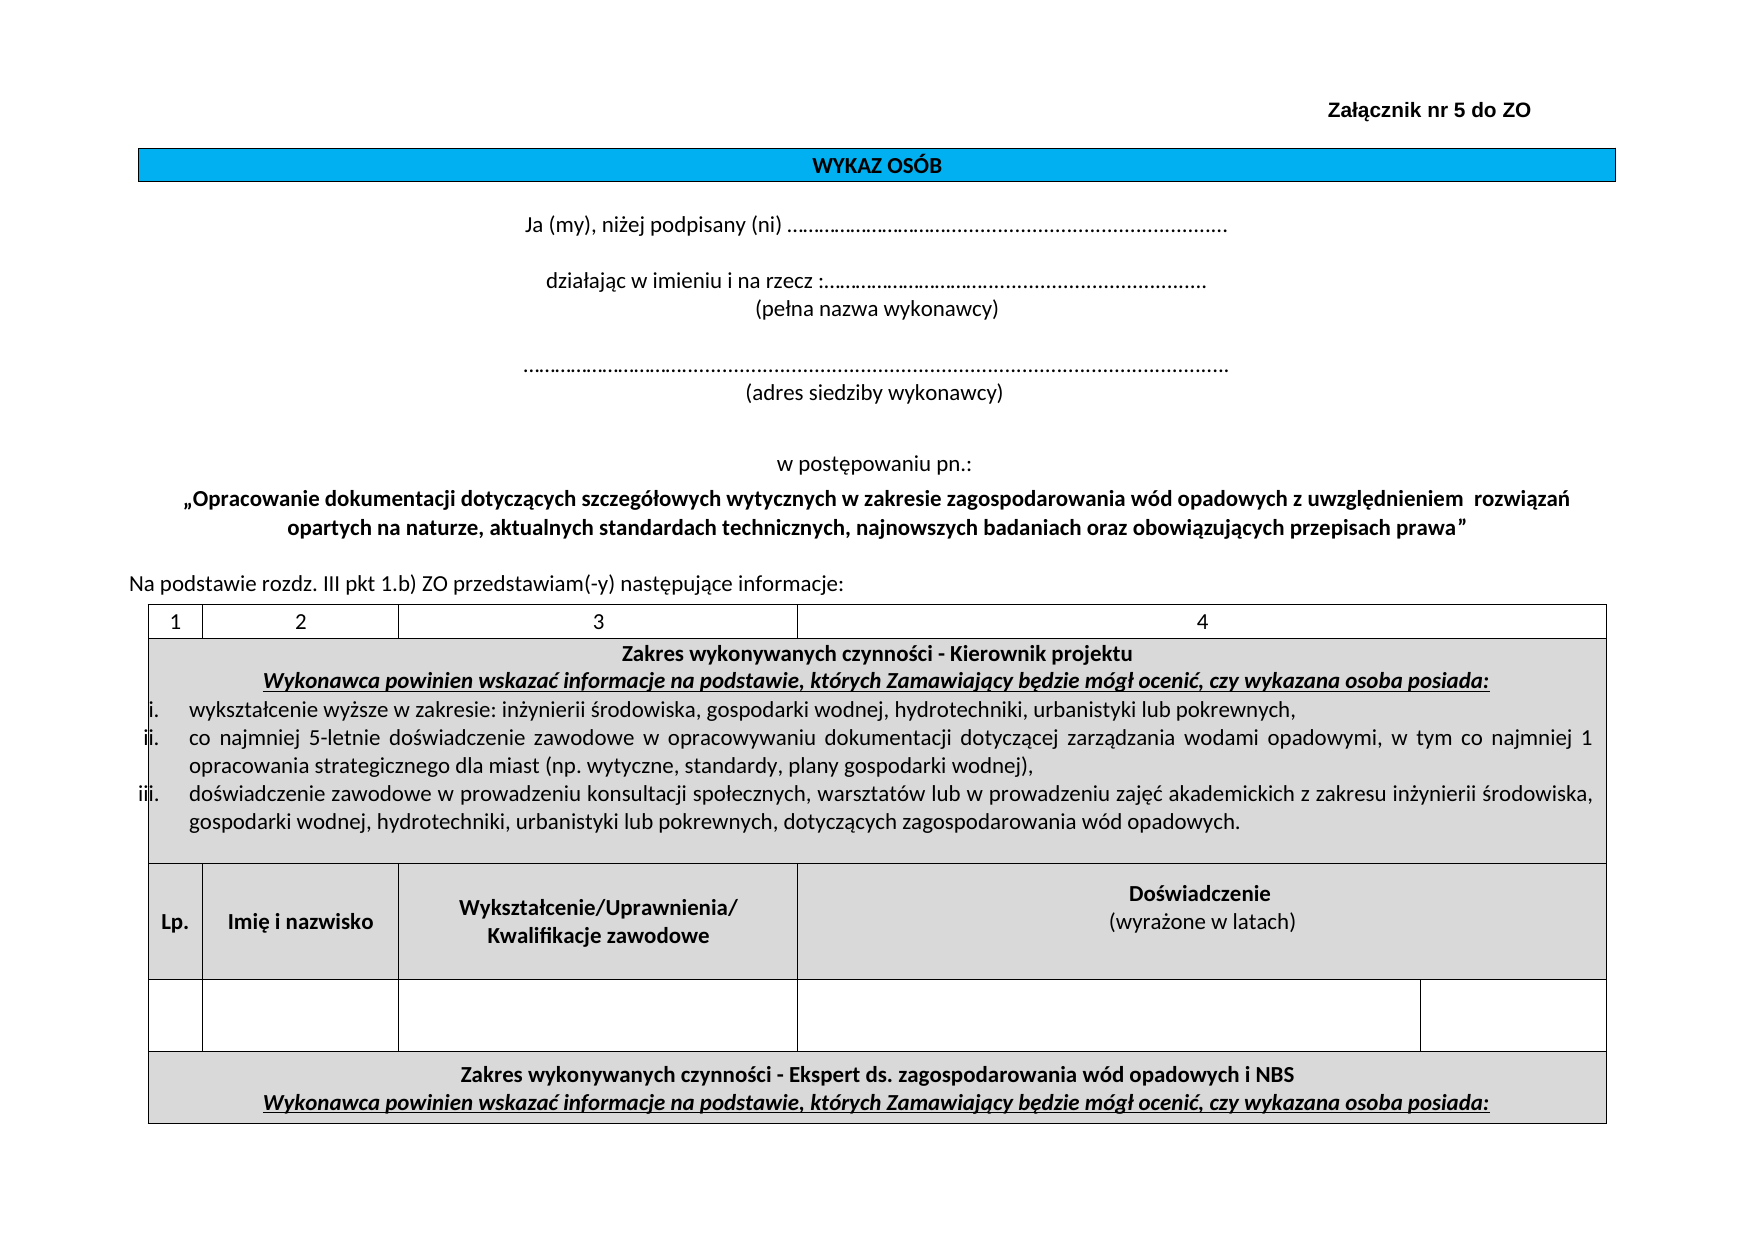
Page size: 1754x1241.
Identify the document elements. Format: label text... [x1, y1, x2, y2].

text …………………………............................................................................................... [148, 350, 1606, 378]
text „Opracowanie dokumentacji dotyczących szczegółowych wytycznych w zakresie zagospodarowania wód opadowych z uwzględnieniem rozwiązań opartych na naturze, aktualnych standardach technicznych, najnowszych badaniach oraz obowiązujących przepisach prawa” [148, 484, 1606, 541]
table_header 2 [203, 605, 398, 638]
text (pełna nazwa wykonawcy) [148, 294, 1606, 322]
text w postępowaniu pn.: [129, 449, 1620, 477]
table_cell Wykształcenie/Uprawnienia/ Kwalifikacje zawodowe [399, 864, 797, 979]
table_cell Zakres wykonywanych czynności - Kierownik projektu Wykonawca powinien wskazać informacje na podstawie, których Zamawiający będzie mógł ocenić, czy wykazana osoba posiada: wykształcenie wyższe w zakresie: inżynierii środowiska, gospodarki wodnej, hydrotechniki, urbanistyki lub pokrewnych, co najmniej 5-letnie doświadczenie zawodowe w opracowywaniu dokumentacji dotyczącej zarządzania wodami opadowymi, w tym co najmniej 1 opracowania strategicznego dla miast (np. wytyczne, standardy, plany gospodarki wodnej), doświadczenie zawodowe w prowadzeniu konsultacji społecznych, warsztatów lub w prowadzeniu zajęć akademickich z zakresu inżynierii środowiska, gospodarki wodnej, hydrotechniki, urbanistyki lub pokrewnych, dotyczących zagospodarowania wód opadowych. [149, 639, 1606, 863]
table_header 3 [399, 605, 797, 638]
text Na podstawie rozdz. III pkt 1.b) ZO przedstawiam(-y) następujące informacje: [129, 569, 1620, 597]
table_cell Lp. [149, 864, 202, 979]
table_cell [203, 980, 398, 1051]
table_cell Imię i nazwisko [203, 864, 398, 979]
text Ja (my), niżej podpisany (ni) …………………………................................................. [148, 210, 1606, 238]
table_cell [798, 980, 1420, 1051]
text (adres siedziby wykonawcy) [129, 378, 1620, 406]
table_header 4 [798, 605, 1606, 638]
table_cell [149, 980, 202, 1051]
text działając w imieniu i na rzecz :…………………………....................................... [148, 266, 1606, 294]
table_cell [399, 980, 797, 1051]
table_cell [149, 1052, 1606, 1123]
table_cell [1421, 980, 1606, 1051]
table_cell Doświadczenie (wyrażone w latach) [798, 864, 1606, 979]
table_header 1 [149, 605, 202, 638]
text WYKAZ OSÓB [139, 149, 1615, 181]
